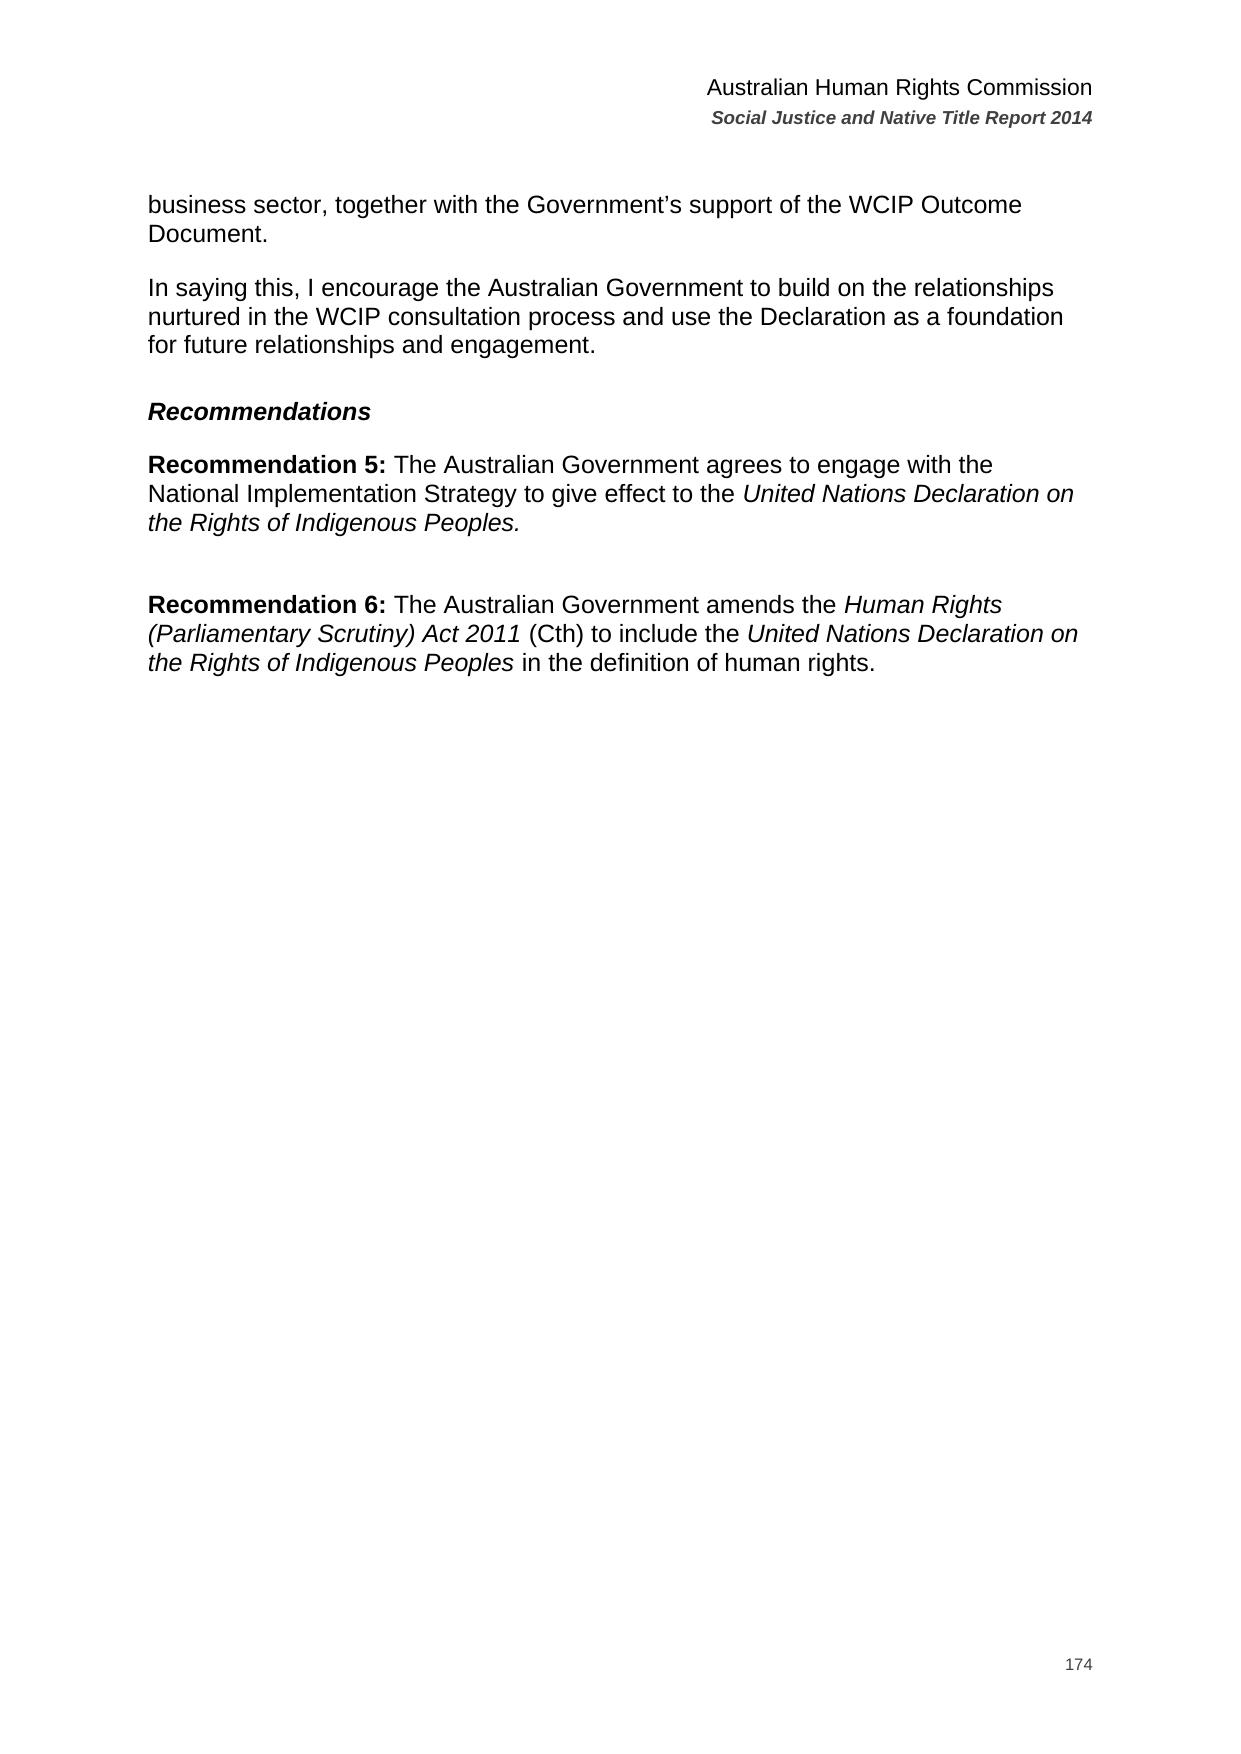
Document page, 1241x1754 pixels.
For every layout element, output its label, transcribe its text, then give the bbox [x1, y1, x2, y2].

subtitle Recommendations [148, 397, 1092, 426]
text Recommendation 5: The Australian Government agrees to engage with the National Implementation Strategy to give effect to the United Nations Declaration on the Rights of Indigenous Peoples. [148, 451, 1092, 566]
text Recommendation 6: The Australian Government amends the Human Rights (Parliamentary Scrutiny) Act 2011 (Cth) to include the United Nations Declaration on the Rights of Indigenous Peoples in the definition of human rights. [148, 591, 1092, 677]
text In saying this, I encourage the Australian Government to build on the relationships nurtured in the WCIP consultation process and use the Declaration as a foundation for future relationships and engagement. [148, 273, 1092, 359]
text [148, 191, 1092, 248]
